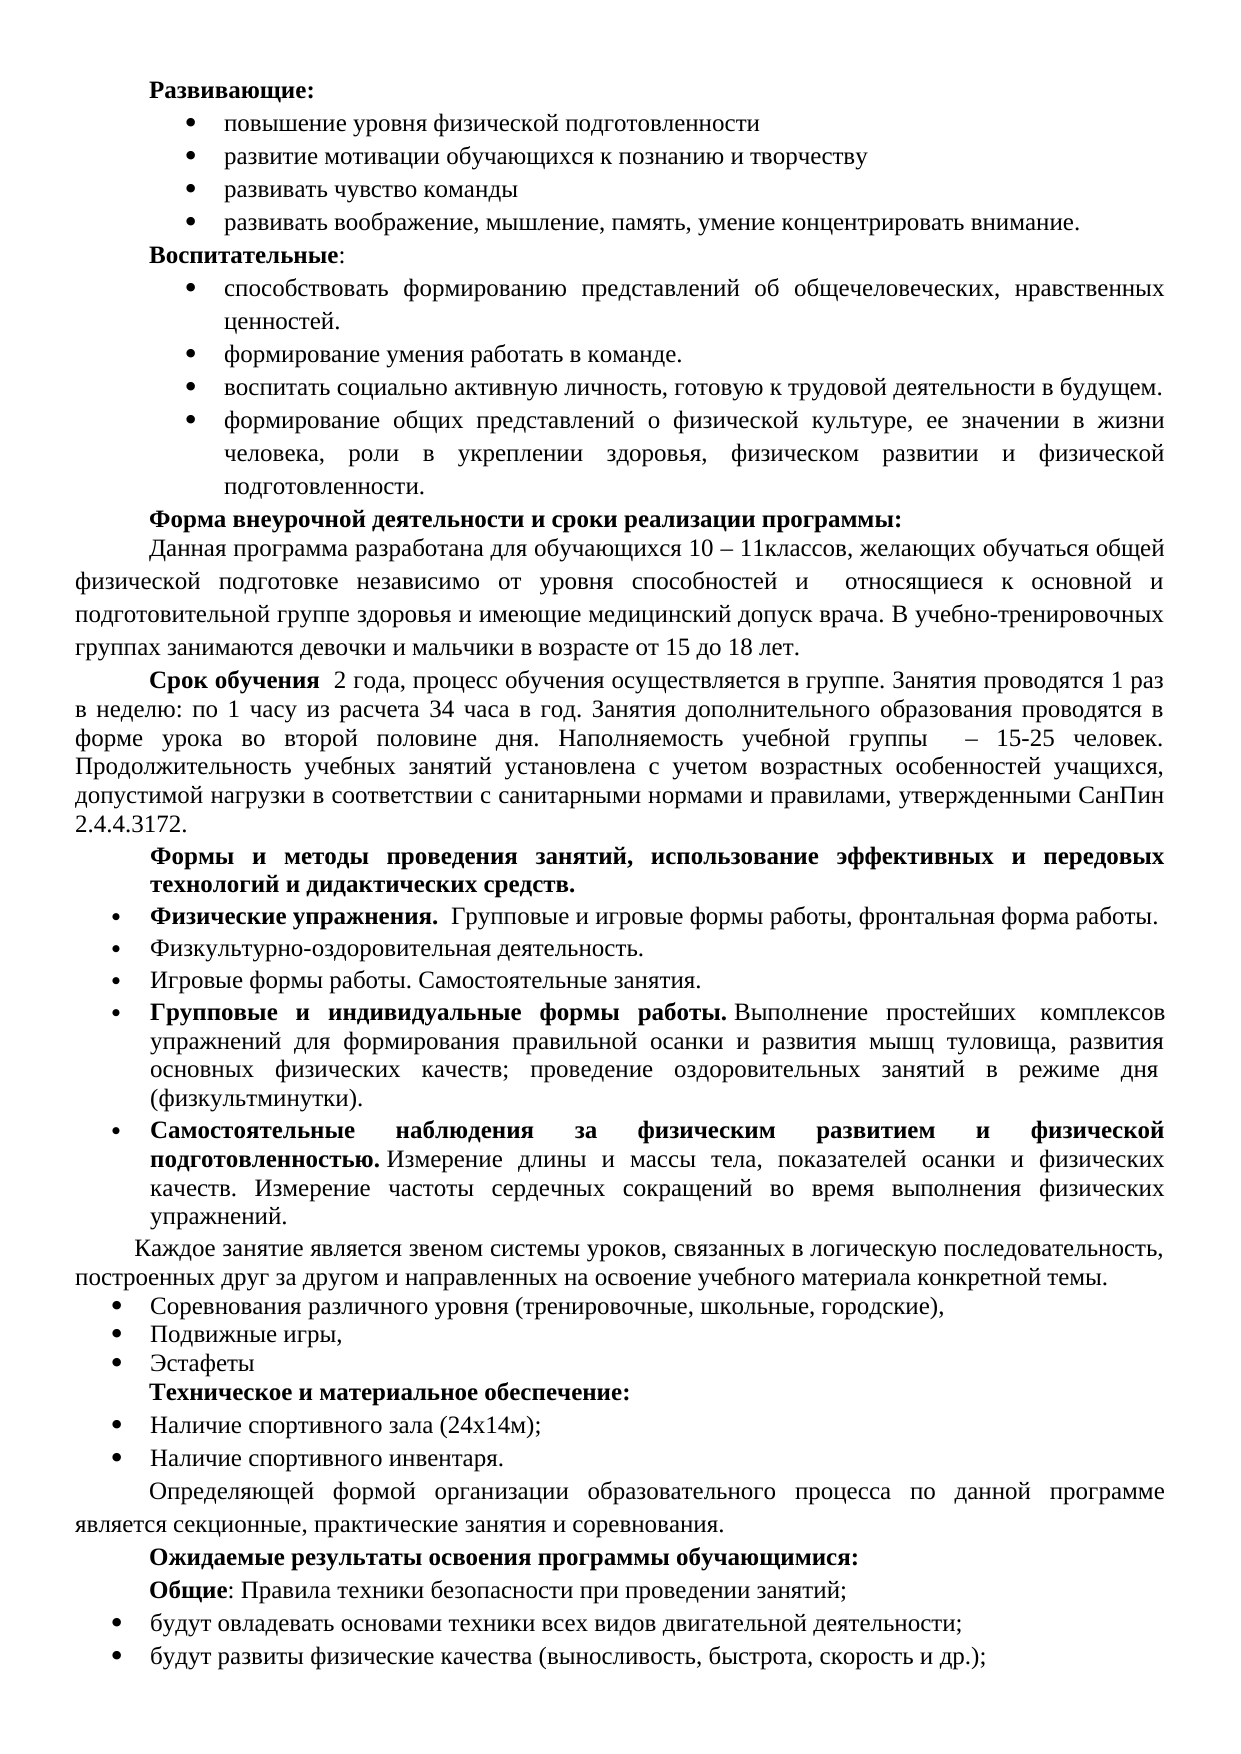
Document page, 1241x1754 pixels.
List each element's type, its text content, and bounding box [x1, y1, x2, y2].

list развитие мотивации обучающихся к познанию и творчеству [186, 141, 1165, 170]
list Подвижные игры, [112, 1319, 1165, 1348]
text Ожидаемые результаты освоения программы обучающимися: [75, 1542, 1165, 1571]
list Физкультурно-оздоровительная деятельность. [112, 933, 1165, 962]
text Данная программа разработана для обучающихся 10 – 11классов, желающих обучаться общей физической подготовке независимо от уровня способностей и относящиеся к основной и подготовительной группе здоровья и имеющие медицинский допуск врача. В учебно-тренировочных группах занимаются девочки и мальчики в возрасте от 15 до 18 лет. [75, 533, 1165, 661]
list Эстафеты [112, 1348, 1165, 1377]
list Игровые формы работы. Самостоятельные занятия. [112, 965, 1165, 994]
text Формы и методы проведения занятий, использование эффективных и передовых технологий и дидактических средств. [150, 841, 1165, 898]
list формирование умения работать в команде. [186, 339, 1165, 368]
list будут развиты физические качества (выносливость, быстрота, скорость и др.); [112, 1641, 1165, 1670]
list развивать воображение, мышление, память, умение концентрировать внимание. [186, 207, 1165, 236]
text Форма внеурочной деятельности и сроки реализации программы: [75, 504, 1165, 533]
list Наличие спортивного зала (24х14м); [112, 1410, 1165, 1439]
text Определяющей формой организации образовательного процесса по данной программе является секционные, практические занятия и соревнования. [75, 1476, 1165, 1538]
text Техническое и материальное обеспечение: [75, 1377, 1165, 1406]
list Соревнования различного уровня (тренировочные, школьные, городские), [112, 1291, 1165, 1319]
text Общие: Правила техники безопасности при проведении занятий; [75, 1575, 1165, 1604]
text Каждое занятие является звеном системы уроков, связанных в логическую последовательность, построенных друг за другом и направленных на освоение учебного материала конкретной темы. [75, 1233, 1165, 1291]
list будут овладевать основами техники всех видов двигательной деятельности; [112, 1608, 1165, 1637]
list способствовать формированию представлений об общечеловеческих, нравственных ценностей. [186, 273, 1165, 335]
text Воспитательные: [75, 240, 1165, 269]
text Развивающие: [75, 75, 1165, 104]
list Наличие спортивного инвентаря. [112, 1443, 1165, 1472]
list воспитать социально активную личность, готовую к трудовой деятельности в будущем. [186, 372, 1165, 401]
list Физические упражнения. Групповые и игровые формы работы, фронтальная форма работы. [112, 901, 1165, 930]
list Групповые и индивидуальные формы работы. Выполнение простейших комплексов упражнений для формирования правильной осанки и развития мышц туловища, развития основных физических качеств; проведение оздоровительных занятий в режиме дня (физкультминутки). [112, 997, 1165, 1112]
text Срок обучения 2 года, процесс обучения осуществляется в группе. Занятия проводятся 1 раз в неделю: по 1 часу из расчета 34 часа в год. Занятия дополнительного образования проводятся в форме урока во второй половине дня. Наполняемость учебной группы – 15-25 человек. Продолжительность учебных занятий установлена с учетом возрастных особенностей учащихся, допустимой нагрузки в соответствии с санитарными нормами и правилами, утвержденными СанПин 2.4.4.3172. [75, 665, 1165, 838]
list развивать чувство команды [186, 174, 1165, 203]
list повышение уровня физической подготовленности [186, 108, 1165, 137]
list Самостоятельные наблюдения за физическим развитием и физической подготовленностью. Измерение длины и массы тела, показателей осанки и физических качеств. Измерение частоты сердечных сокращений во время выполнения физических упражнений. [112, 1115, 1165, 1230]
list формирование общих представлений о физической культуре, ее значении в жизни человека, роли в укреплении здоровья, физическом развитии и физической подготовленности. [186, 405, 1165, 500]
